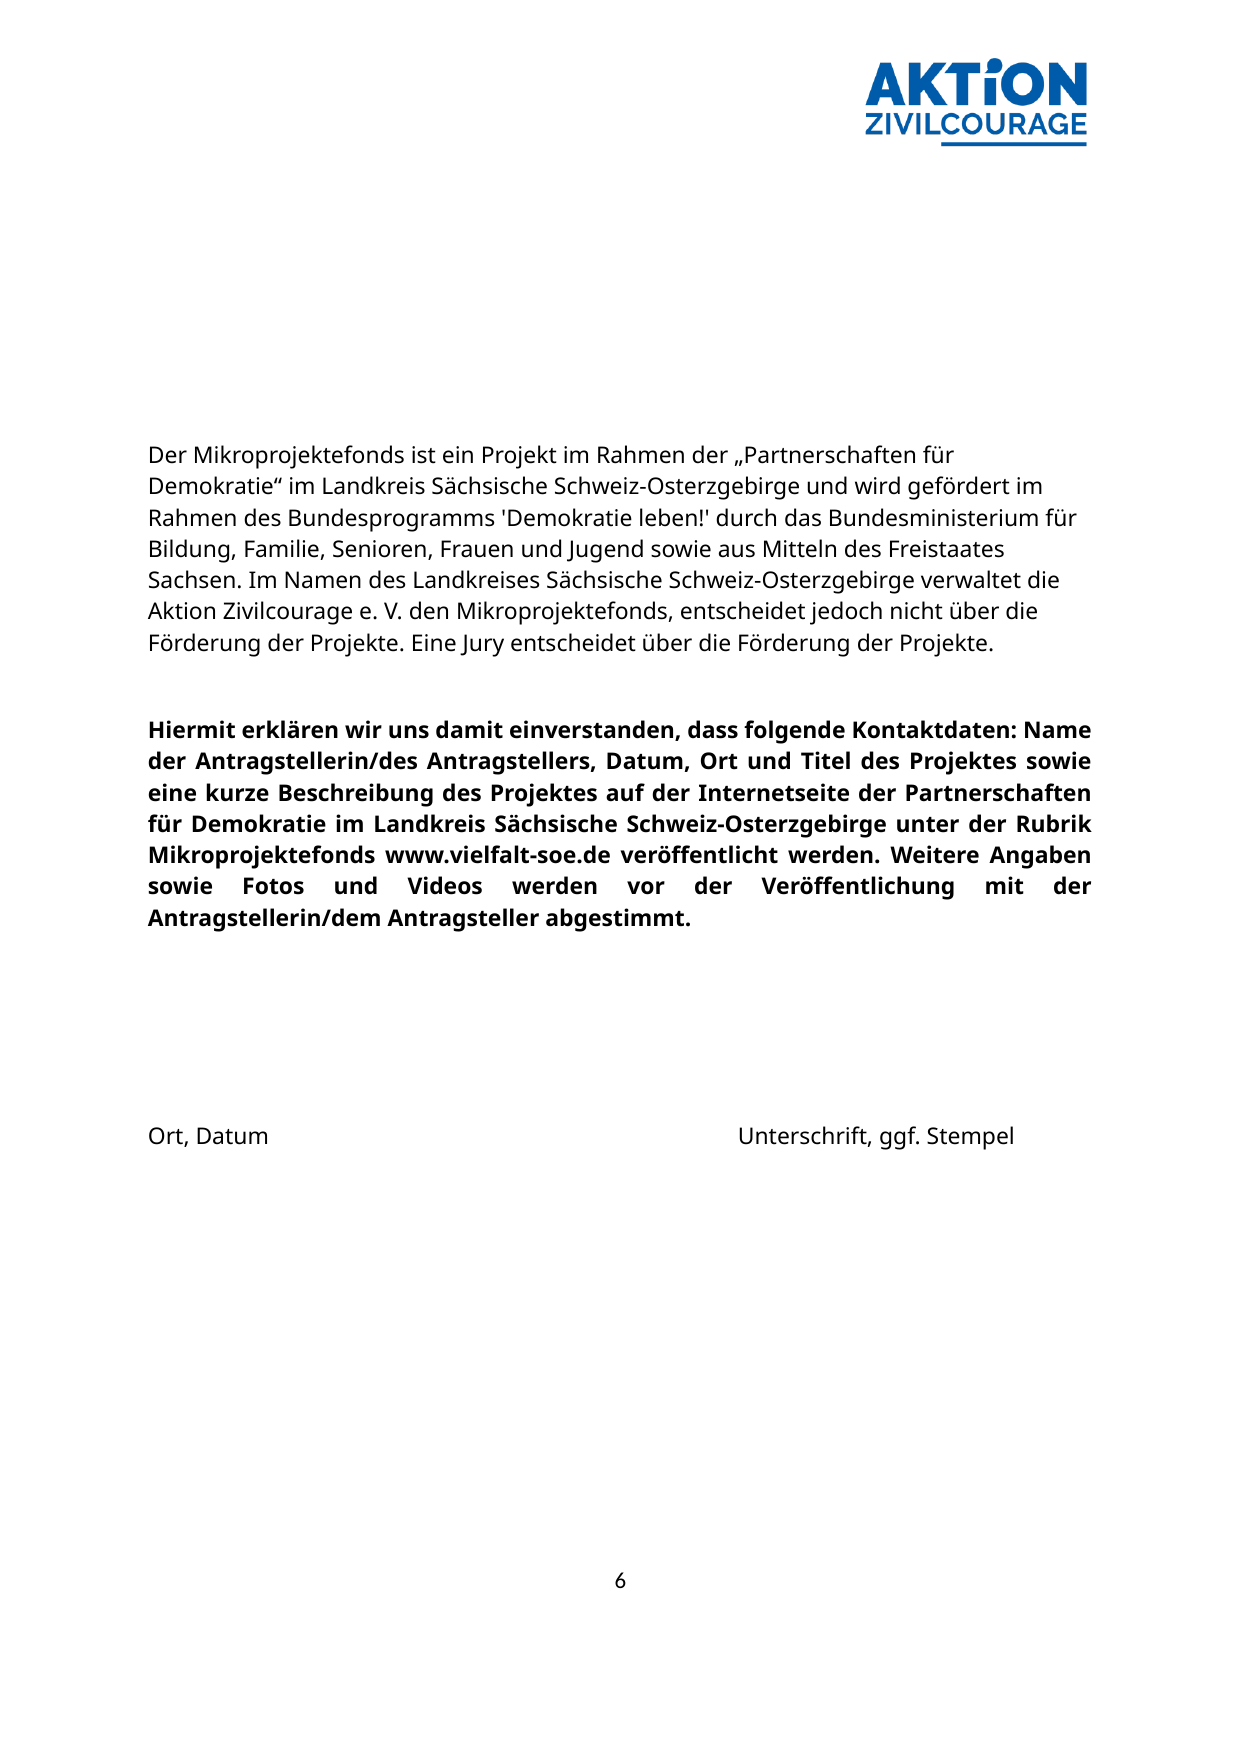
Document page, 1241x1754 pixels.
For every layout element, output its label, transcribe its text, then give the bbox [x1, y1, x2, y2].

text Ort, Datum Unterschrift, ggf. Stempel [148, 1120, 1093, 1152]
picture [828, 41, 1124, 161]
text Der Mikroprojektefonds ist ein Projekt im Rahmen der „Partnerschaften für Demokratie“ im Landkreis Sächsische Schweiz-Osterzgebirge und wird gefördert im Rahmen des Bundesprogramms 'Demokratie leben!' durch das Bundesministerium für Bildung, Familie, Senioren, Frauen und Jugend sowie aus Mitteln des Freistaates Sachsen. Im Namen des Landkreises Sächsische Schweiz-Osterzgebirge verwaltet die Aktion Zivilcourage e. V. den Mikroprojektefonds, entscheidet jedoch nicht über die Förderung der Projekte. Eine Jury entscheidet über die Förderung der Projekte. [148, 439, 1093, 658]
text Hiermit erklären wir uns damit einverstanden, dass folgende Kontaktdaten: Name der Antragstellerin/des Antragstellers, Datum, Ort und Titel des Projektes sowie eine kurze Beschreibung des Projektes auf der Internetseite der Partnerschaften für Demokratie im Landkreis Sächsische Schweiz-Osterzgebirge unter der Rubrik Mikroprojektefonds www.vielfalt-soe.de veröffentlicht werden. Weitere Angaben sowie Fotos und Videos werden vor der Veröffentlichung mit der Antragstellerin/dem Antragsteller abgestimmt. [148, 714, 1093, 933]
